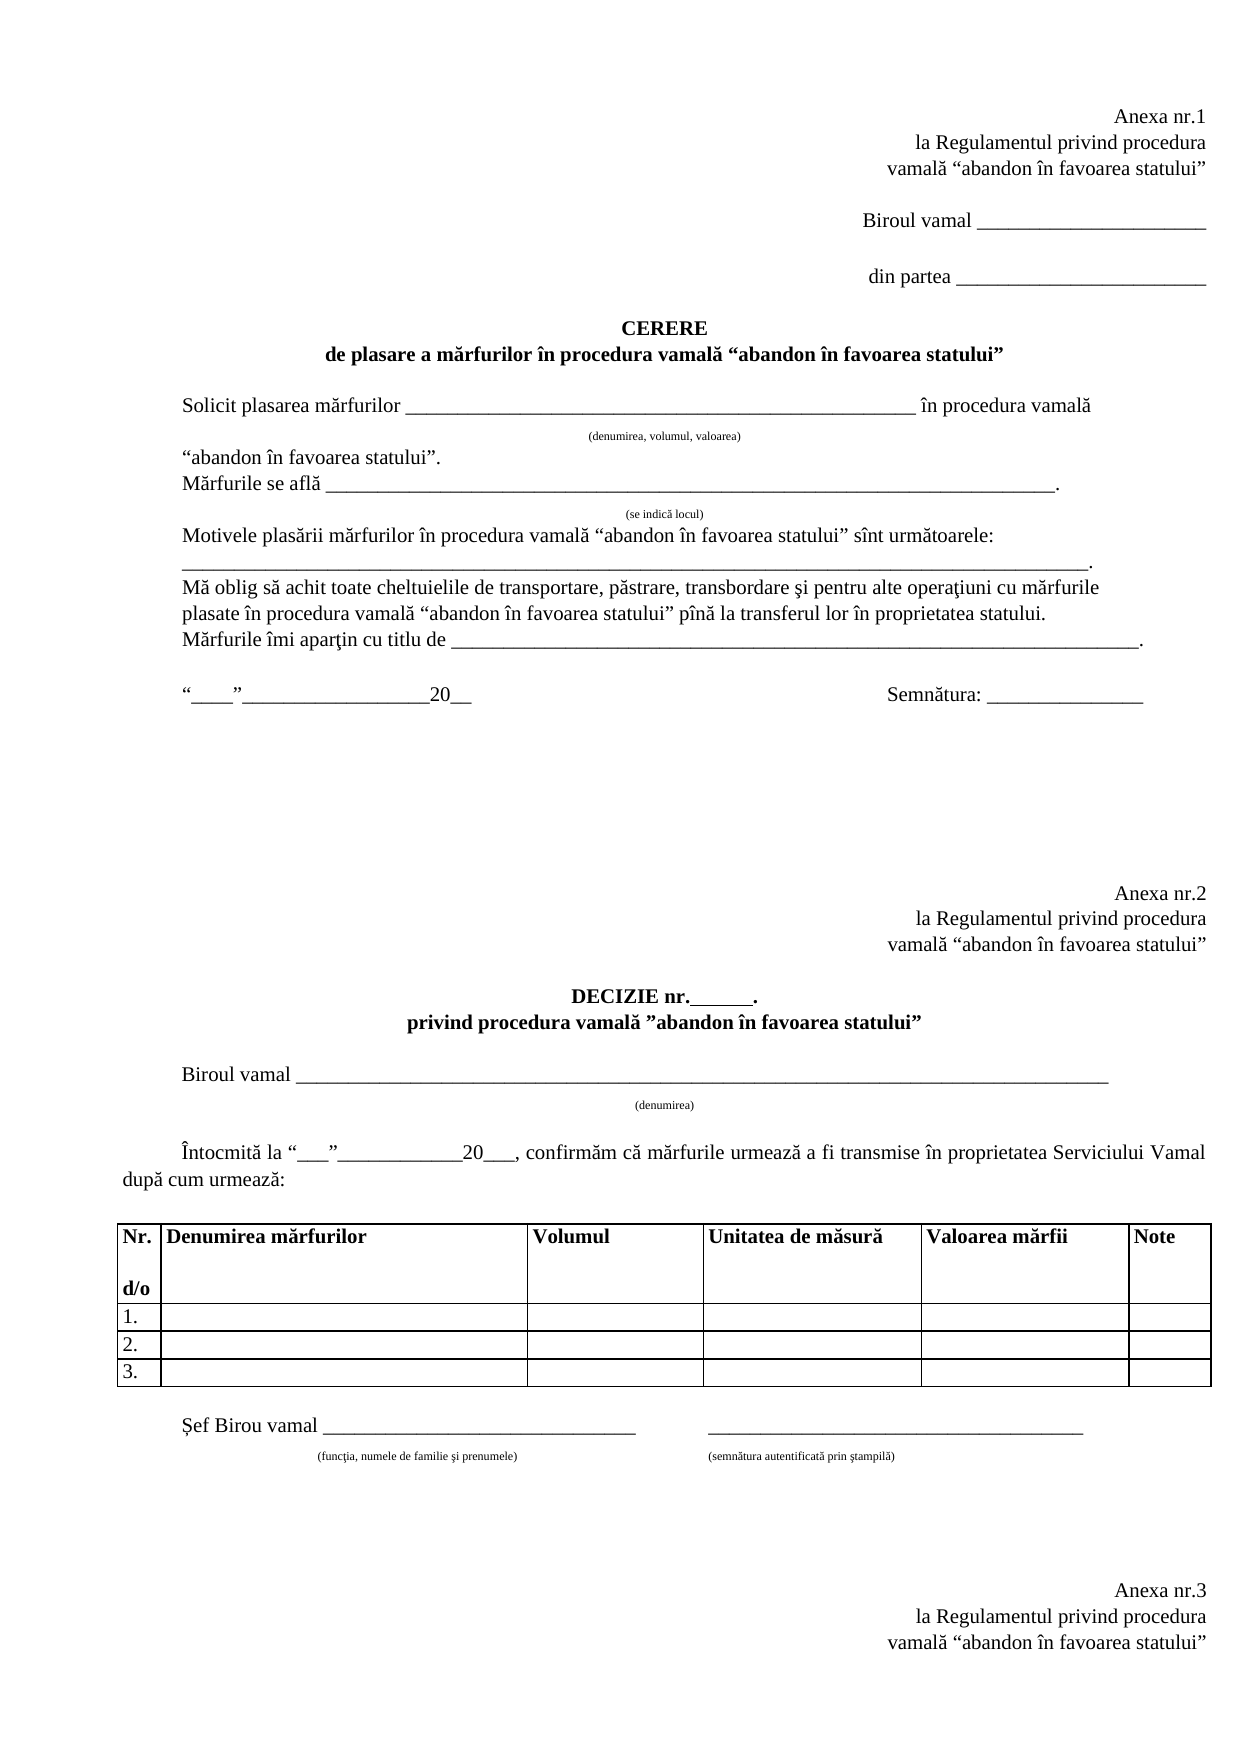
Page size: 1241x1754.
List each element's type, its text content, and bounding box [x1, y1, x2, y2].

table_cell 2. [118, 1332, 160, 1358]
table_cell [704, 1360, 921, 1386]
table_cell Unitatea de măsură [704, 1225, 921, 1302]
table_cell [162, 1360, 527, 1386]
table_cell Volumul [528, 1225, 703, 1302]
table_cell Valoarea mărfii [922, 1225, 1128, 1302]
table_cell Nr. d/o [118, 1225, 160, 1302]
table_header Anexa nr.2 la Regulamentul privind procedura vamală “abandon în favoarea statului” DECIZIE nr. . privind procedura vamală ”abandon în favoarea statului” Biroul vamal ______________________________________________________________________________ (denumirea) Întocmită la “___”____________20___, confirmăm că mărfurile urmează a fi transmise în proprietatea Serviciului Vamal după cum urmează: [118, 880, 1211, 1223]
table_cell Șef Birou vamal ______________________________ (funcţia, numele de familie şi prenumele) [118, 1387, 703, 1491]
table_header Anexa nr.1 la Regulamentul privind procedura vamală “abandon în favoarea statului” Biroul vamal ______________________ din partea ________________________ CERERE de plasare a mărfurilor în procedura vamală “abandon în favoarea statului” Solicit plasarea mărfurilor _________________________________________________ în procedura vamală (denumirea, volumul, valoarea) “abandon în favoarea statului”. Mărfurile se află ______________________________________________________________________. (se indică locul) Motivele plasării mărfurilor în procedura vamală “abandon în favoarea statului” sînt următoarele: _______________________________________________________________________________________. Mă oblig să achit toate cheltuielile de transportare, păstrare, transbordare şi pentru alte operaţiuni cu mărfurile plasate în procedura vamală “abandon în favoarea statului” pînă la transferul lor în proprietatea statului. Mărfurile îmi aparţin cu titlu de __________________________________________________________________. [118, 102, 1211, 681]
table_cell “____”__________________20__ [118, 681, 819, 710]
table_cell ____________________________________ (semnătura autentificată prin ştampilă) [704, 1387, 1211, 1491]
table_cell [704, 1304, 921, 1330]
table_cell Denumirea mărfurilor [162, 1225, 527, 1302]
table_cell [528, 1332, 703, 1358]
table_cell [528, 1360, 703, 1386]
table_cell [1130, 1304, 1210, 1330]
table_cell Note [1130, 1225, 1210, 1302]
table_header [118, 1576, 1211, 1683]
table_cell [1130, 1360, 1210, 1386]
table_cell [922, 1304, 1128, 1330]
table_cell 1. [118, 1304, 160, 1330]
table_cell [922, 1332, 1128, 1358]
table_cell [922, 1360, 1128, 1386]
table_cell [528, 1304, 703, 1330]
table_cell 3. [118, 1360, 160, 1386]
table_cell [704, 1332, 921, 1358]
table_cell [162, 1332, 527, 1358]
table_cell [162, 1304, 527, 1330]
table_cell Semnătura: _______________ [819, 681, 1211, 710]
table_cell [1130, 1332, 1210, 1358]
